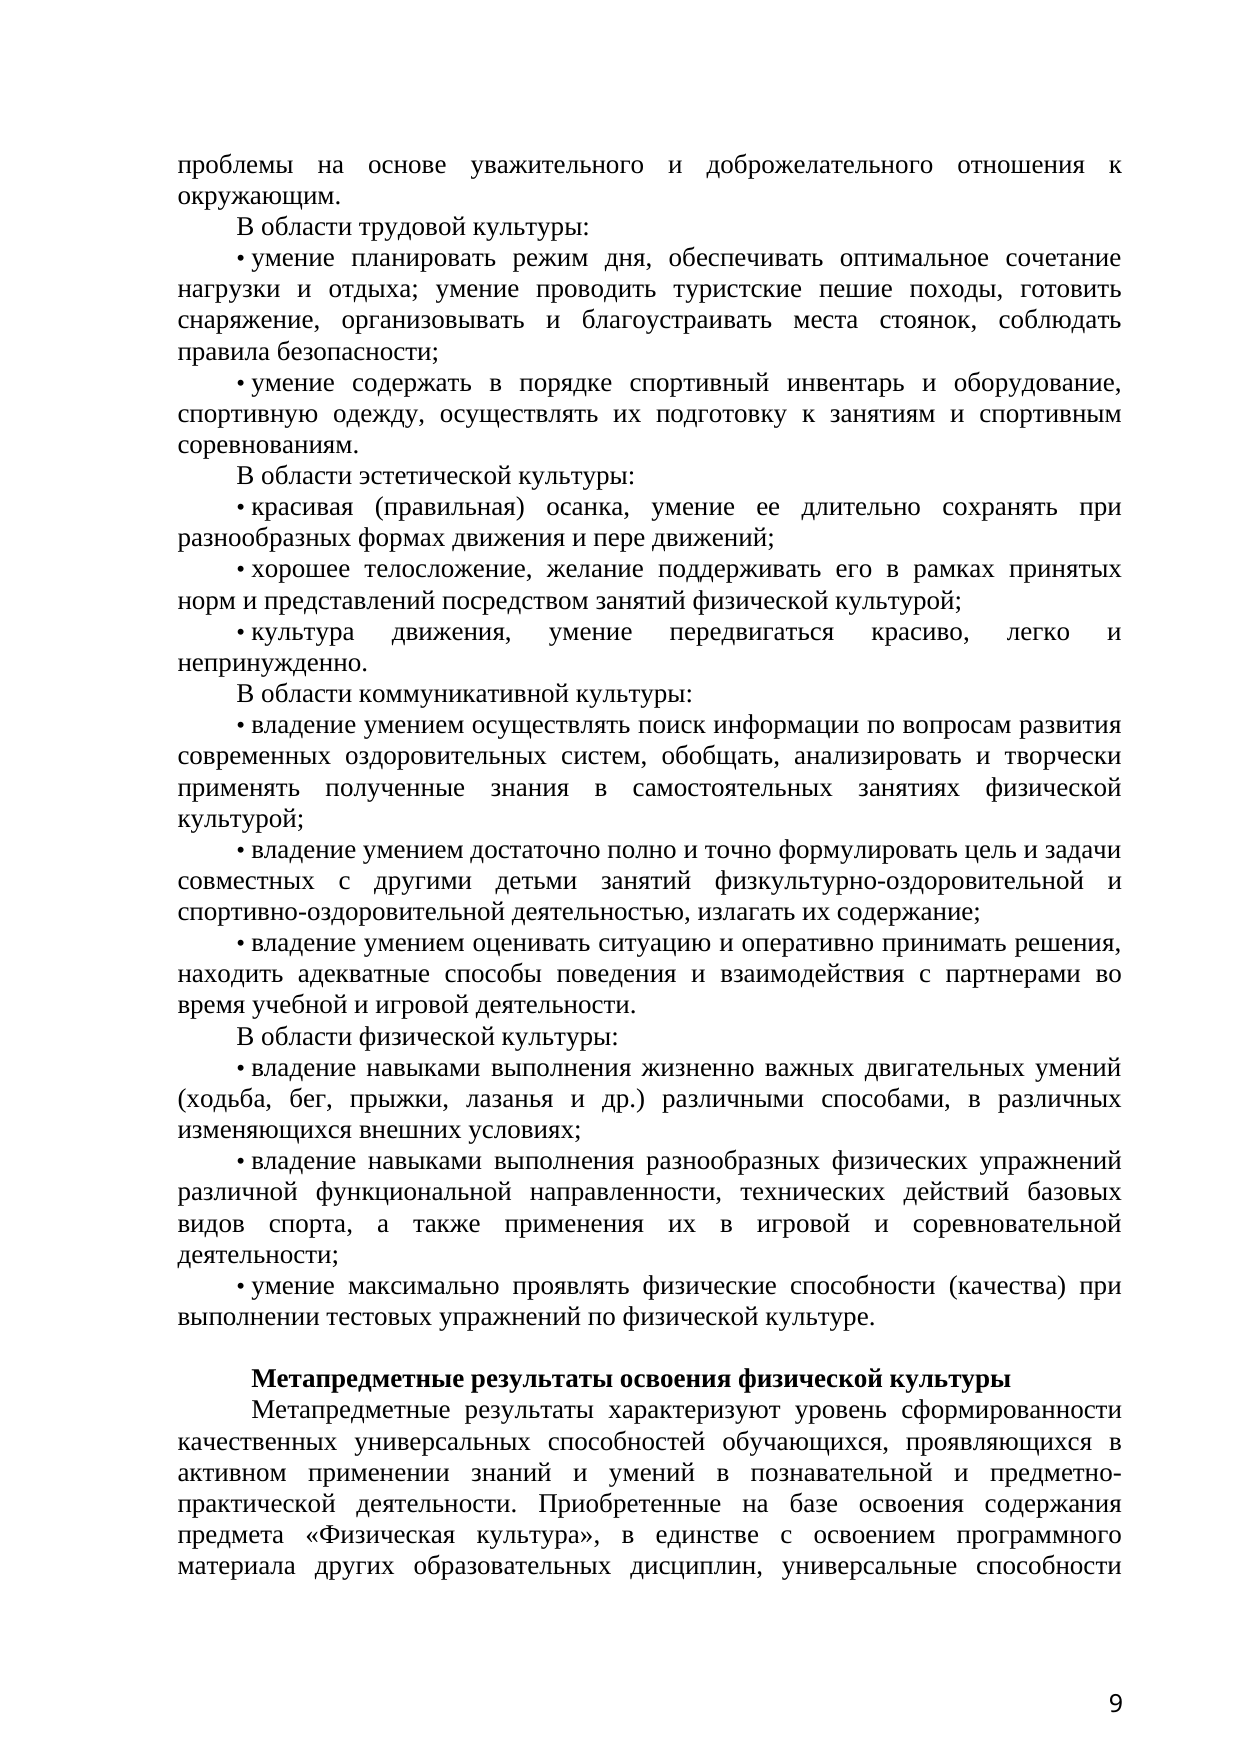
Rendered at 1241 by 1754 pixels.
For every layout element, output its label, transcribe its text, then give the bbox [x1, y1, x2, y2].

list владение навыками выполнения жизненно важных двигательных умений (ходьба, бег, прыжки, лазанья и др.) различными способами, в различных изменяющихся внешних условиях; [177, 1051, 1123, 1144]
list красивая (правильная) осанка, умение ее длительно сохранять при разнообразных формах движения и пере движений; [177, 490, 1123, 553]
list умение планировать режим дня, обеспечивать оптимальное сочетание нагрузки и отдыха; умение проводить туристские пешие походы, готовить снаряжение, организовывать и благоустраивать места стоянок, соблюдать правила безопасности; [177, 241, 1123, 366]
list хорошее телосложение, желание поддерживать его в рамках принятых норм и представлений посредством занятий физической культурой; [177, 553, 1123, 615]
list владение умением достаточно полно и точно формулировать цель и задачи совместных с другими детьми занятий физкультурно-оздоровительной и спортивно-оздоровительной деятельностью, излагать их содержание; [177, 833, 1123, 926]
list владение умением осуществлять поиск информации по вопросам развития современных оздоровительных систем, обобщать, анализировать и творчески применять полученные знания в самостоятельных занятиях физической культурой; [177, 708, 1123, 833]
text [177, 1393, 1123, 1580]
list умение содержать в порядке спортивный инвентарь и оборудование, спортивную одежду, осуществлять их подготовку к занятиям и спортивным соревнованиям. [177, 366, 1123, 459]
list владение навыками выполнения разнообразных физических упражнений различной функциональной направленности, технических действий базовых видов спорта, а также применения их в игровой и соревновательной деятельности; [177, 1144, 1123, 1269]
text В области физической культуры: [177, 1020, 1123, 1051]
text В области трудовой культуры: [177, 210, 1123, 241]
list культура движения, умение передвигаться красиво, легко и непринужденно. [177, 615, 1123, 677]
list умение максимально проявлять физические способности (качества) при выполнении тестовых упражнений по физической культуре. [177, 1269, 1123, 1331]
text Метапредметные результаты освоения физической культуры [177, 1362, 1123, 1393]
text В области коммуникативной культуры: [177, 677, 1123, 708]
list владение умением оценивать ситуацию и оперативно принимать решения, находить адекватные способы поведения и взаимодействия с партнерами во время учебной и игровой деятельности. [177, 926, 1123, 1020]
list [177, 148, 1123, 210]
text В области эстетической культуры: [177, 459, 1123, 490]
